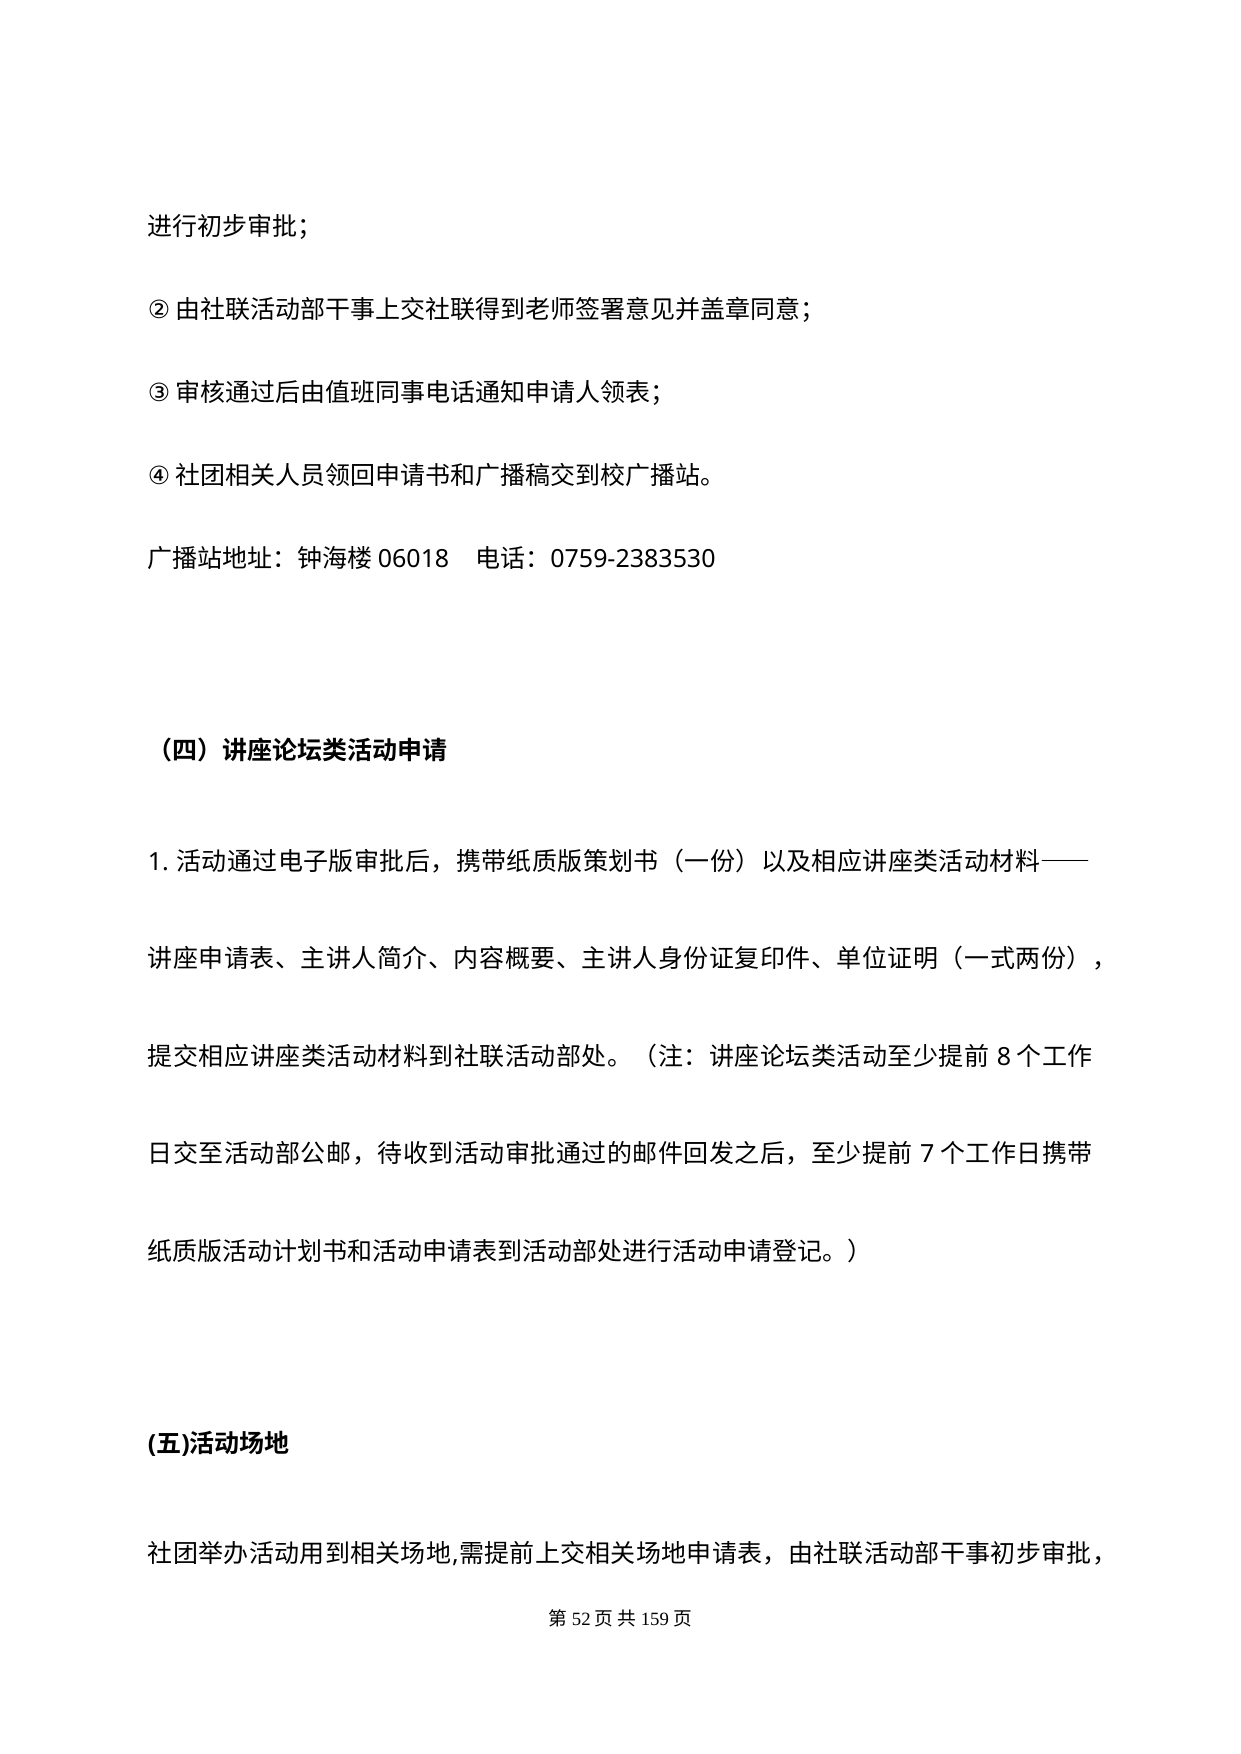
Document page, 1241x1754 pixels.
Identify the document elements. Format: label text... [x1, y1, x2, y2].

text 广播站地址：钟海楼06018 电话：0759-2383530 [148, 524, 1092, 589]
text 1. 活动通过电子版审批后，携带纸质版策划书（一份）以及相应讲座类活动材料——讲座申请表、主讲人简介、内容概要、主讲人身份证复印件、单位证明（一式两份），提交相应讲座类活动材料到社联活动部处。（注：讲座论坛类活动至少提前8个工作日交至活动部公邮，待收到活动审批通过的邮件回发之后，至少提前7个工作日携带纸质版活动计划书和活动申请表到活动部处进行活动申请登记。） [148, 827, 1092, 1282]
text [148, 192, 1092, 257]
text ④社团相关人员领回申请书和广播稿交到校广播站。 [148, 441, 1092, 506]
text ②由社联活动部干事上交社联得到老师签署意见并盖章同意； [148, 275, 1092, 340]
subtitle (五)活动场地 [148, 1409, 1092, 1474]
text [148, 1519, 1092, 1584]
subtitle （四）讲座论坛类活动申请 [148, 716, 1092, 781]
text ③审核通过后由值班同事电话通知申请人领表； [148, 358, 1092, 423]
